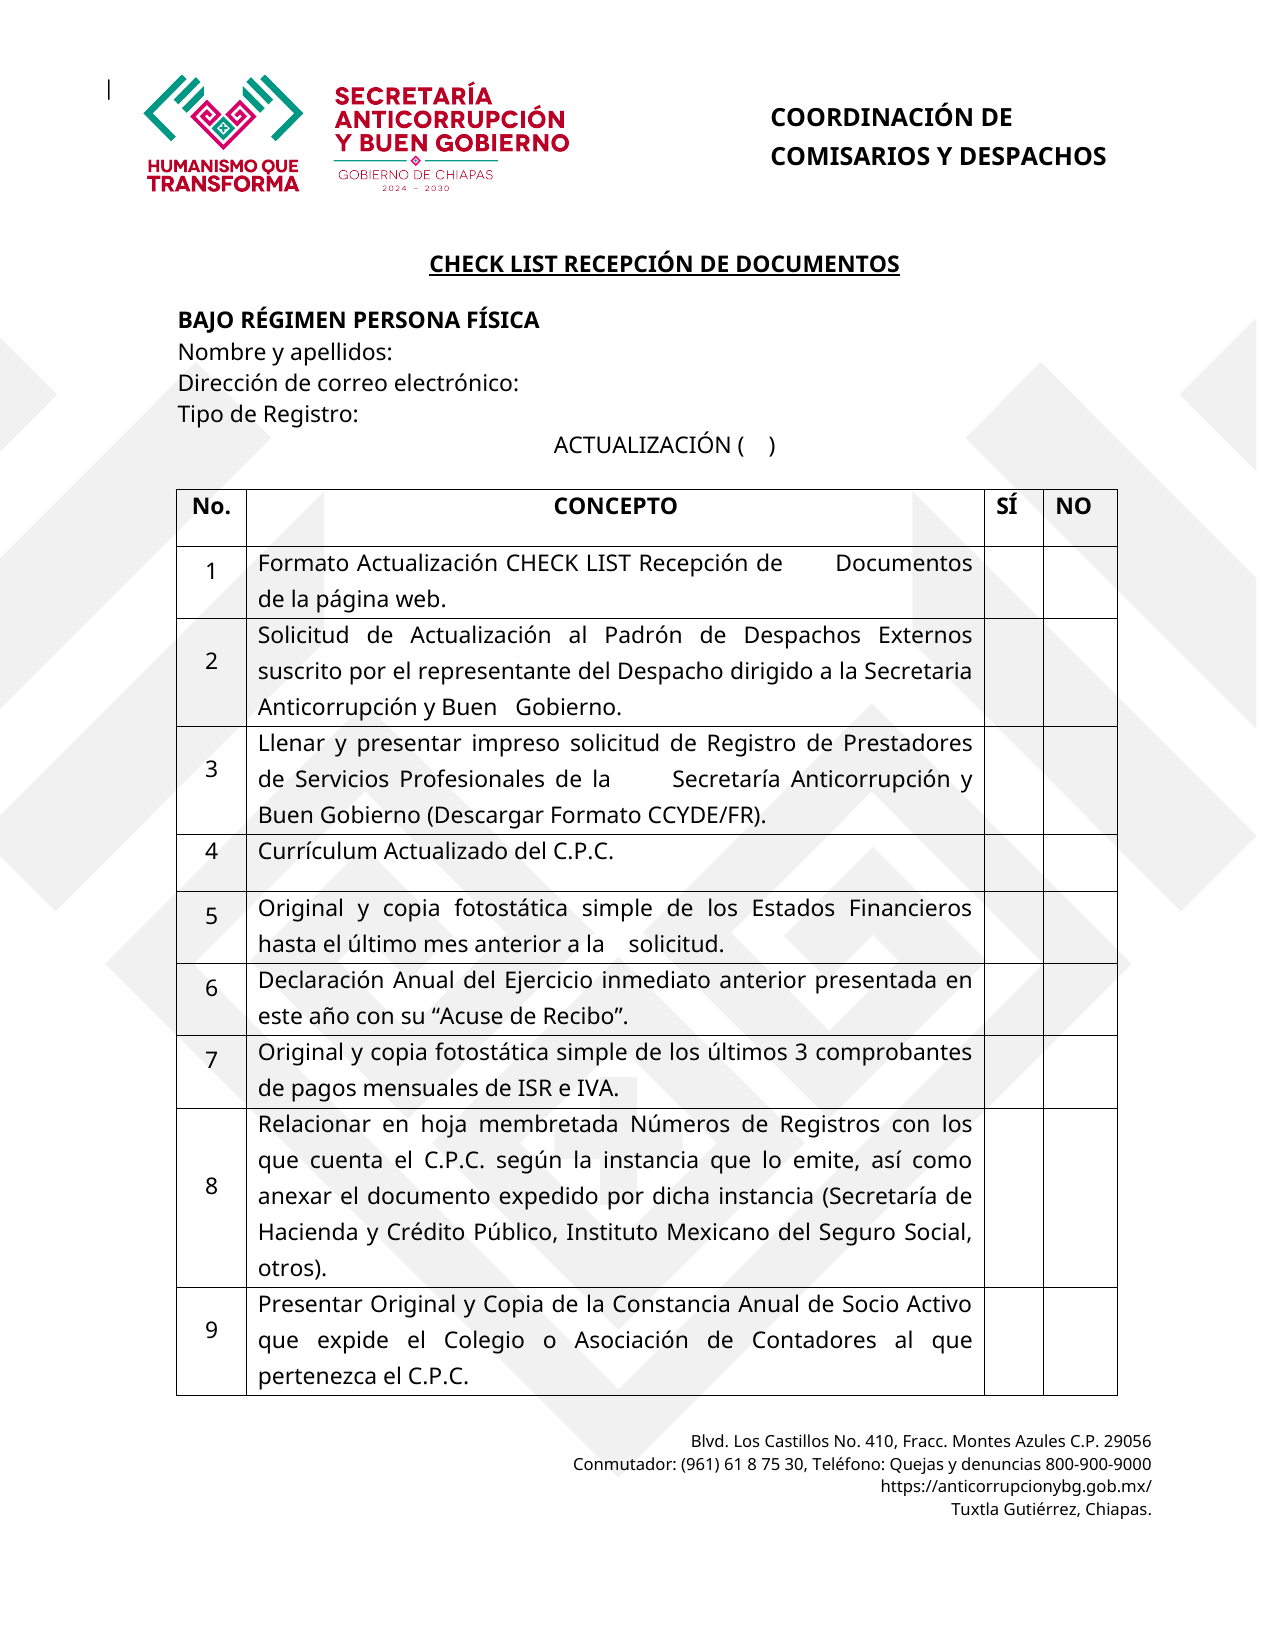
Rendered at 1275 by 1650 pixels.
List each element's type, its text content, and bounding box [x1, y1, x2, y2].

table_cell [985, 835, 1043, 891]
table_cell [1044, 892, 1117, 963]
table_cell 6 [177, 964, 246, 1035]
table_cell Llenar y presentar impreso solicitud de Registro de Prestadores de Servicios Profesionales de la Secretaría Anticorrupción y Buen Gobierno (Descargar Formato CCYDE/FR). [247, 727, 984, 834]
table_cell [1044, 619, 1117, 726]
table_cell [1044, 1109, 1117, 1287]
picture [0, 0, 1257, 1643]
table_cell Solicitud de Actualización al Padrón de Despachos Externos suscrito por el representante del Despacho dirigido a la Secretaria Anticorrupción y Buen Gobierno. [247, 619, 984, 726]
table_header SÍ [985, 490, 1043, 546]
table_cell [1044, 547, 1117, 618]
table_cell [985, 619, 1043, 726]
table_cell 1 [177, 547, 246, 618]
table_cell 8 [177, 1109, 246, 1287]
text Dirección de correo electrónico: [177, 367, 1152, 398]
table_cell Declaración Anual del Ejercicio inmediato anterior presentada en este año con su “Acuse de Recibo”. [247, 964, 984, 1035]
table_cell Relacionar en hoja membretada Números de Registros con los que cuenta el C.P.C. según la instancia que lo emite, así como anexar el documento expedido por dicha instancia (Secretaría de Hacienda y Crédito Público, Instituto Mexicano del Seguro Social, otros). [247, 1109, 984, 1287]
text Nombre y apellidos: [177, 336, 1152, 367]
table_cell 2 [177, 619, 246, 726]
table_cell 4 [177, 835, 246, 891]
table_cell Presentar Original y Copia de la Constancia Anual de Socio Activo que expide el Colegio o Asociación de Contadores al que pertenezca el C.P.C. [247, 1288, 984, 1395]
table_cell [1044, 1288, 1117, 1395]
table_cell [1044, 964, 1117, 1035]
text BAJO RÉGIMEN PERSONA FÍSICA [177, 304, 1152, 336]
text Tipo de Registro: [177, 398, 1152, 429]
table_header CONCEPTO [247, 490, 984, 546]
table_cell [985, 727, 1043, 834]
text ACTUALIZACIÓN ( ) [177, 429, 1152, 461]
table_cell 3 [177, 727, 246, 834]
table_cell Currículum Actualizado del C.P.C. [247, 835, 984, 891]
table_cell [985, 964, 1043, 1035]
table_cell Formato Actualización CHECK LIST Recepción de Documentos de la página web. [247, 547, 984, 618]
table_cell [1044, 727, 1117, 834]
table_cell Original y copia fotostática simple de los Estados Financieros hasta el último mes anterior a la solicitud. [247, 892, 984, 963]
table_cell Original y copia fotostática simple de los últimos 3 comprobantes de pagos mensuales de ISR e IVA. [247, 1036, 984, 1107]
table_header NO [1044, 490, 1117, 546]
table_cell 9 [177, 1288, 246, 1395]
table_cell [985, 1109, 1043, 1287]
table_cell [985, 547, 1043, 618]
table_cell [985, 1036, 1043, 1107]
table_cell 7 [177, 1036, 246, 1107]
table_header No. [177, 490, 246, 546]
table_cell 5 [177, 892, 246, 963]
table_cell [985, 892, 1043, 963]
text CHECK LIST RECEPCIÓN DE DOCUMENTOS [177, 248, 1152, 279]
table_cell [1044, 1036, 1117, 1107]
table_cell [1044, 835, 1117, 891]
table_cell [985, 1288, 1043, 1395]
